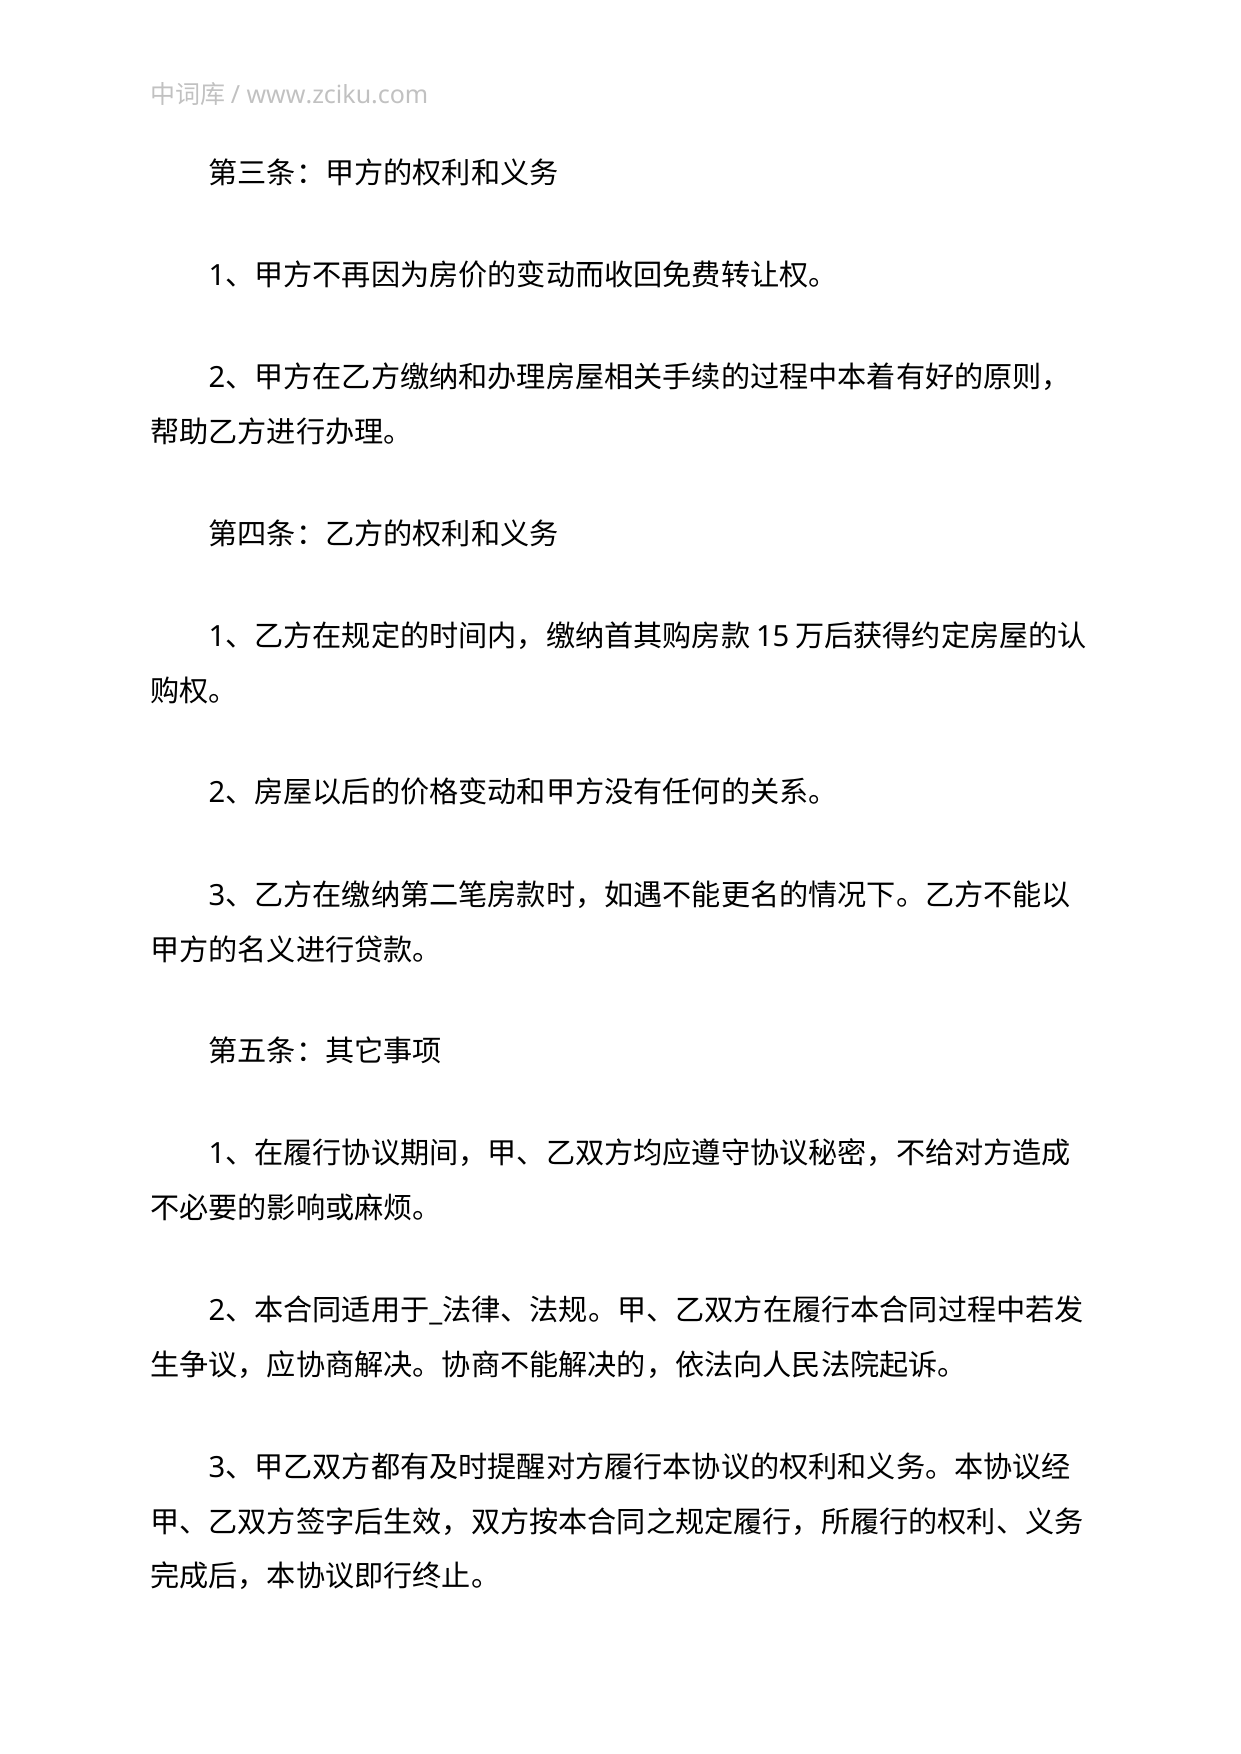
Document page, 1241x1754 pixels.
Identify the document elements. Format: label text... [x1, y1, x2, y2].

text 3、甲乙双方都有及时提醒对方履行本协议的权利和义务。本协议经甲、乙双方签字后生效，双方按本合同之规定履行，所履行的权利、义务完成后，本协议即行终止。 [150, 1443, 1090, 1595]
text 1、甲方不再因为房价的变动而收回免费转让权。 [150, 252, 1090, 294]
text 1、乙方在规定的时间内，缴纳首其购房款15万后获得约定房屋的认购权。 [150, 612, 1090, 709]
text 第三条：甲方的权利和义务 [150, 150, 1090, 192]
text 1、在履行协议期间，甲、乙双方均应遵守协议秘密，不给对方造成不必要的影响或麻烦。 [150, 1129, 1090, 1227]
text 第五条：其它事项 [150, 1028, 1090, 1070]
text 第四条：乙方的权利和义务 [150, 511, 1090, 553]
text 2、甲方在乙方缴纳和办理房屋相关手续的过程中本着有好的原则，帮助乙方进行办理。 [150, 354, 1090, 451]
text 2、房屋以后的价格变动和甲方没有任何的关系。 [150, 769, 1090, 811]
text 3、乙方在缴纳第二笔房款时，如遇不能更名的情况下。乙方不能以甲方的名义进行贷款。 [150, 871, 1090, 968]
text 2、本合同适用于_法律、法规。甲、乙双方在履行本合同过程中若发生争议，应协商解决。协商不能解决的，依法向人民法院起诉。 [150, 1286, 1090, 1384]
